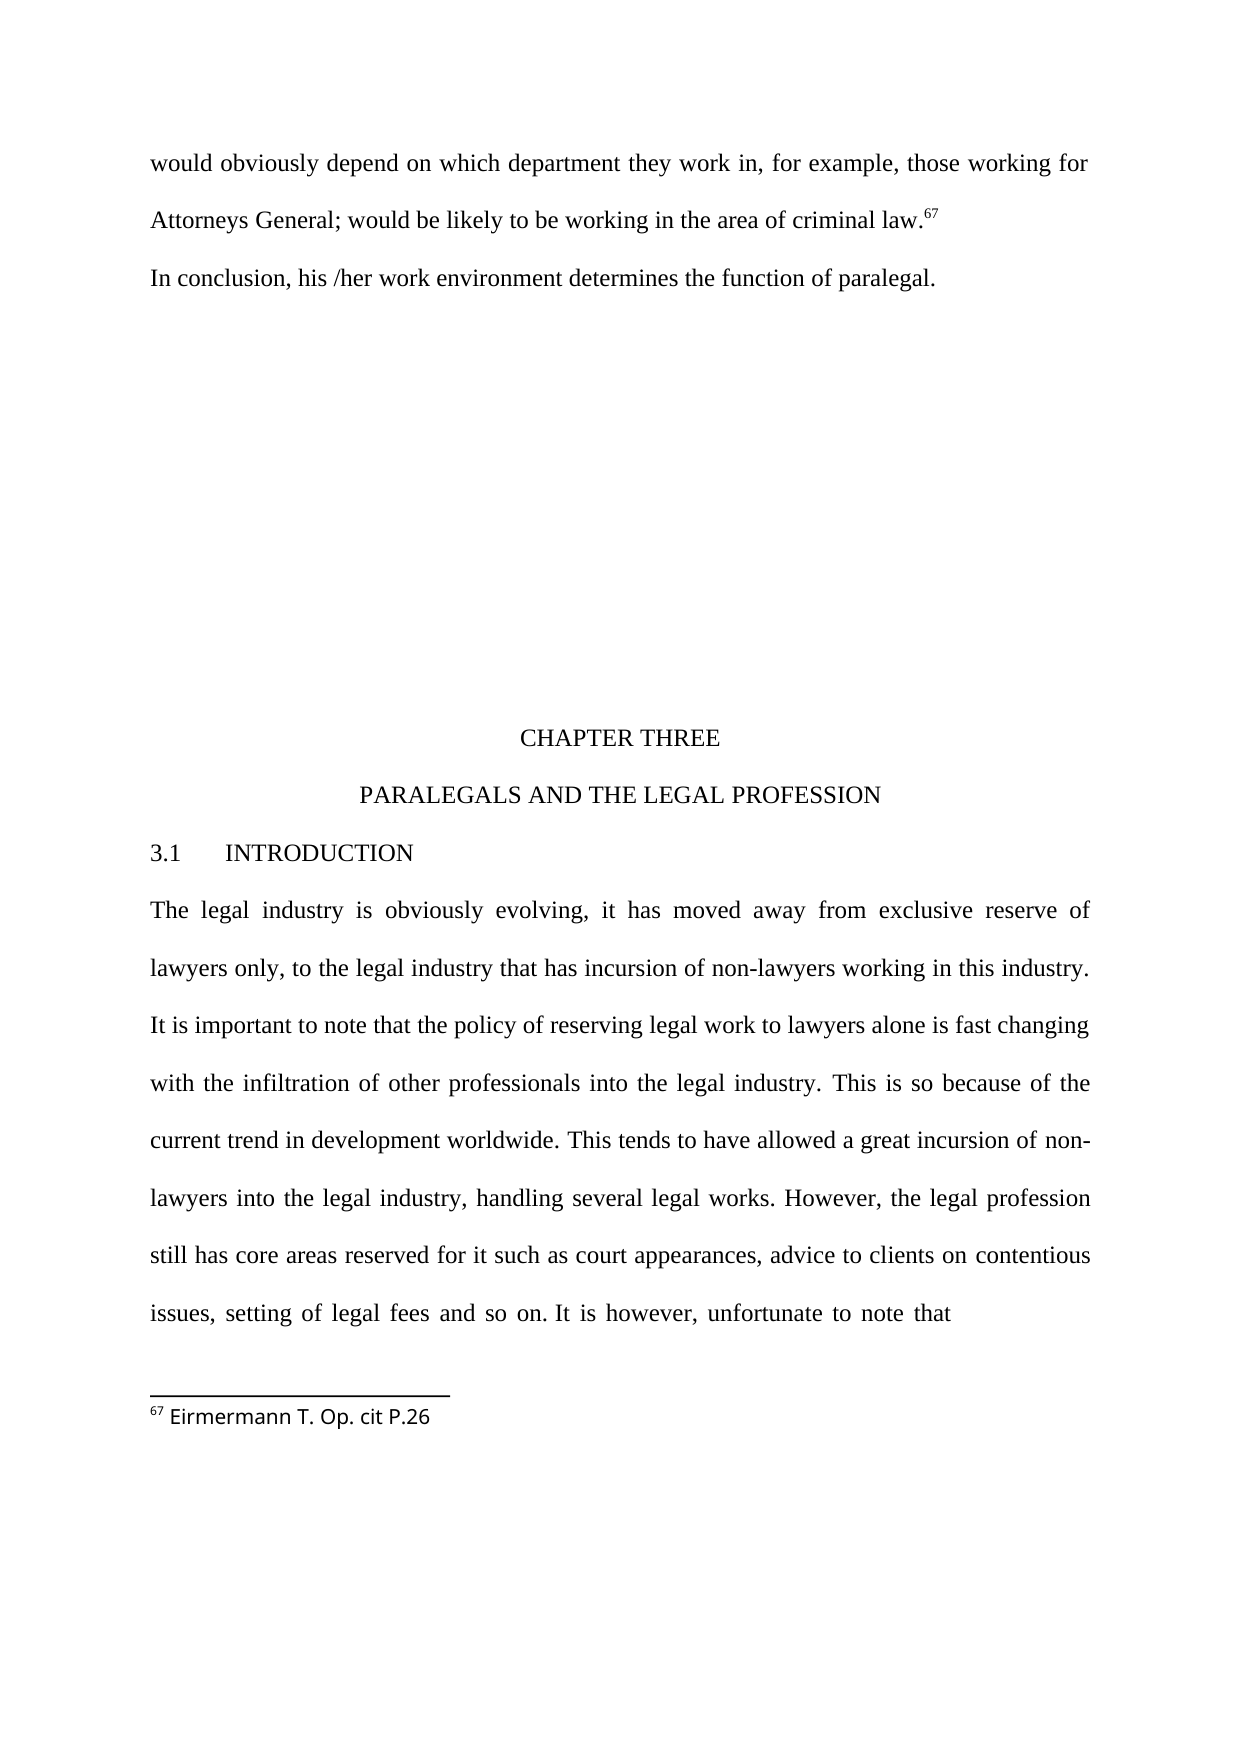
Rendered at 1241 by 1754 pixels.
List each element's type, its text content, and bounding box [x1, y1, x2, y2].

text In conclusion, his /her work environment determines the function of paralegal. [150, 263, 1103, 292]
text The legal industry is obviously evolving, it has moved away from exclusive reserve of lawyers only, to the legal industry that has incursion of non-lawyers working in this industry. It is important to note that the policy of reserving legal work to lawyers alone is fast changing with the infiltration of other professionals into the legal industry. This is so because of the current trend in development worldwide. This tends to have allowed a great incursion of non-lawyers into the legal industry, handling several legal works. However, the legal profession still has core areas reserved for it such as court appearances, advice to clients on contentious issues, setting of legal fees and so on. It is however, unfortunate to note that [150, 895, 1091, 1327]
text would obviously depend on which department they work in, for example, those working for Attorneys General; would be likely to be working in the area of criminal law.67 [150, 148, 1090, 234]
text CHAPTER THREE PARALEGALS AND THE LEGAL PROFESSION [359, 723, 881, 809]
list INTRODUCTION [150, 838, 1103, 867]
text 67 Eirmermann T. Op. cit P.26 [150, 1402, 1103, 1431]
